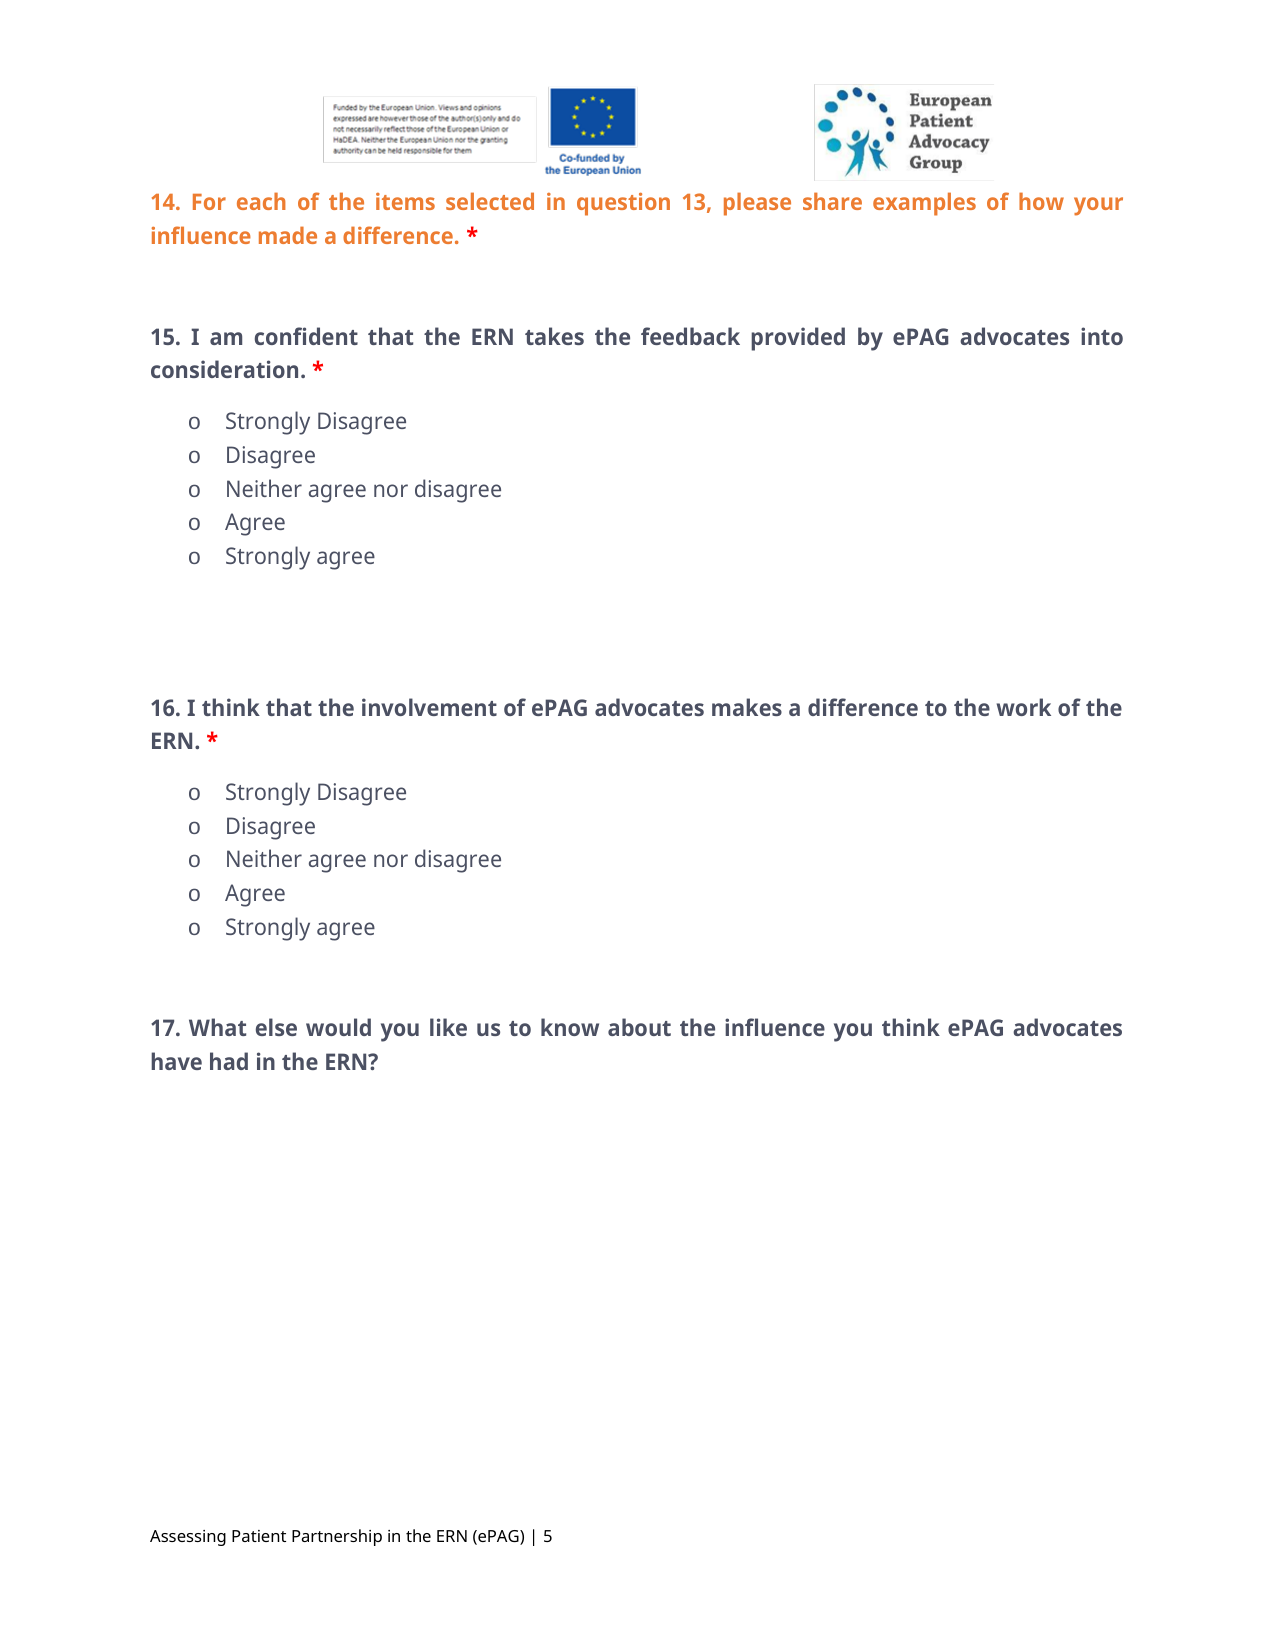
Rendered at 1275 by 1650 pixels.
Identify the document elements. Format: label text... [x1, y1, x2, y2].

list Neither agree nor disagree [187, 843, 1125, 875]
text 14. For each of the items selected in question 13, please share examples of how your influence made a difference. * [150, 186, 1125, 251]
list Strongly Disagree [187, 776, 1125, 807]
list Strongly agree [187, 540, 1125, 572]
text 17. What else would you like us to know about the influence you think ePAG advocates have had in the ERN? [150, 1012, 1125, 1077]
list Disagree [187, 439, 1125, 470]
text 16. I think that the involvement of ePAG advocates makes a difference to the work of the ERN. * [150, 692, 1125, 757]
list Neither agree nor disagree [187, 472, 1125, 504]
list Strongly Disagree [187, 405, 1125, 436]
list Agree [187, 877, 1125, 909]
list Disagree [187, 809, 1125, 841]
picture [280, 75, 995, 186]
list Agree [187, 506, 1125, 538]
text 15. I am confident that the ERN takes the feedback provided by ePAG advocates into consideration. * [150, 321, 1125, 386]
list Strongly agree [187, 911, 1125, 942]
